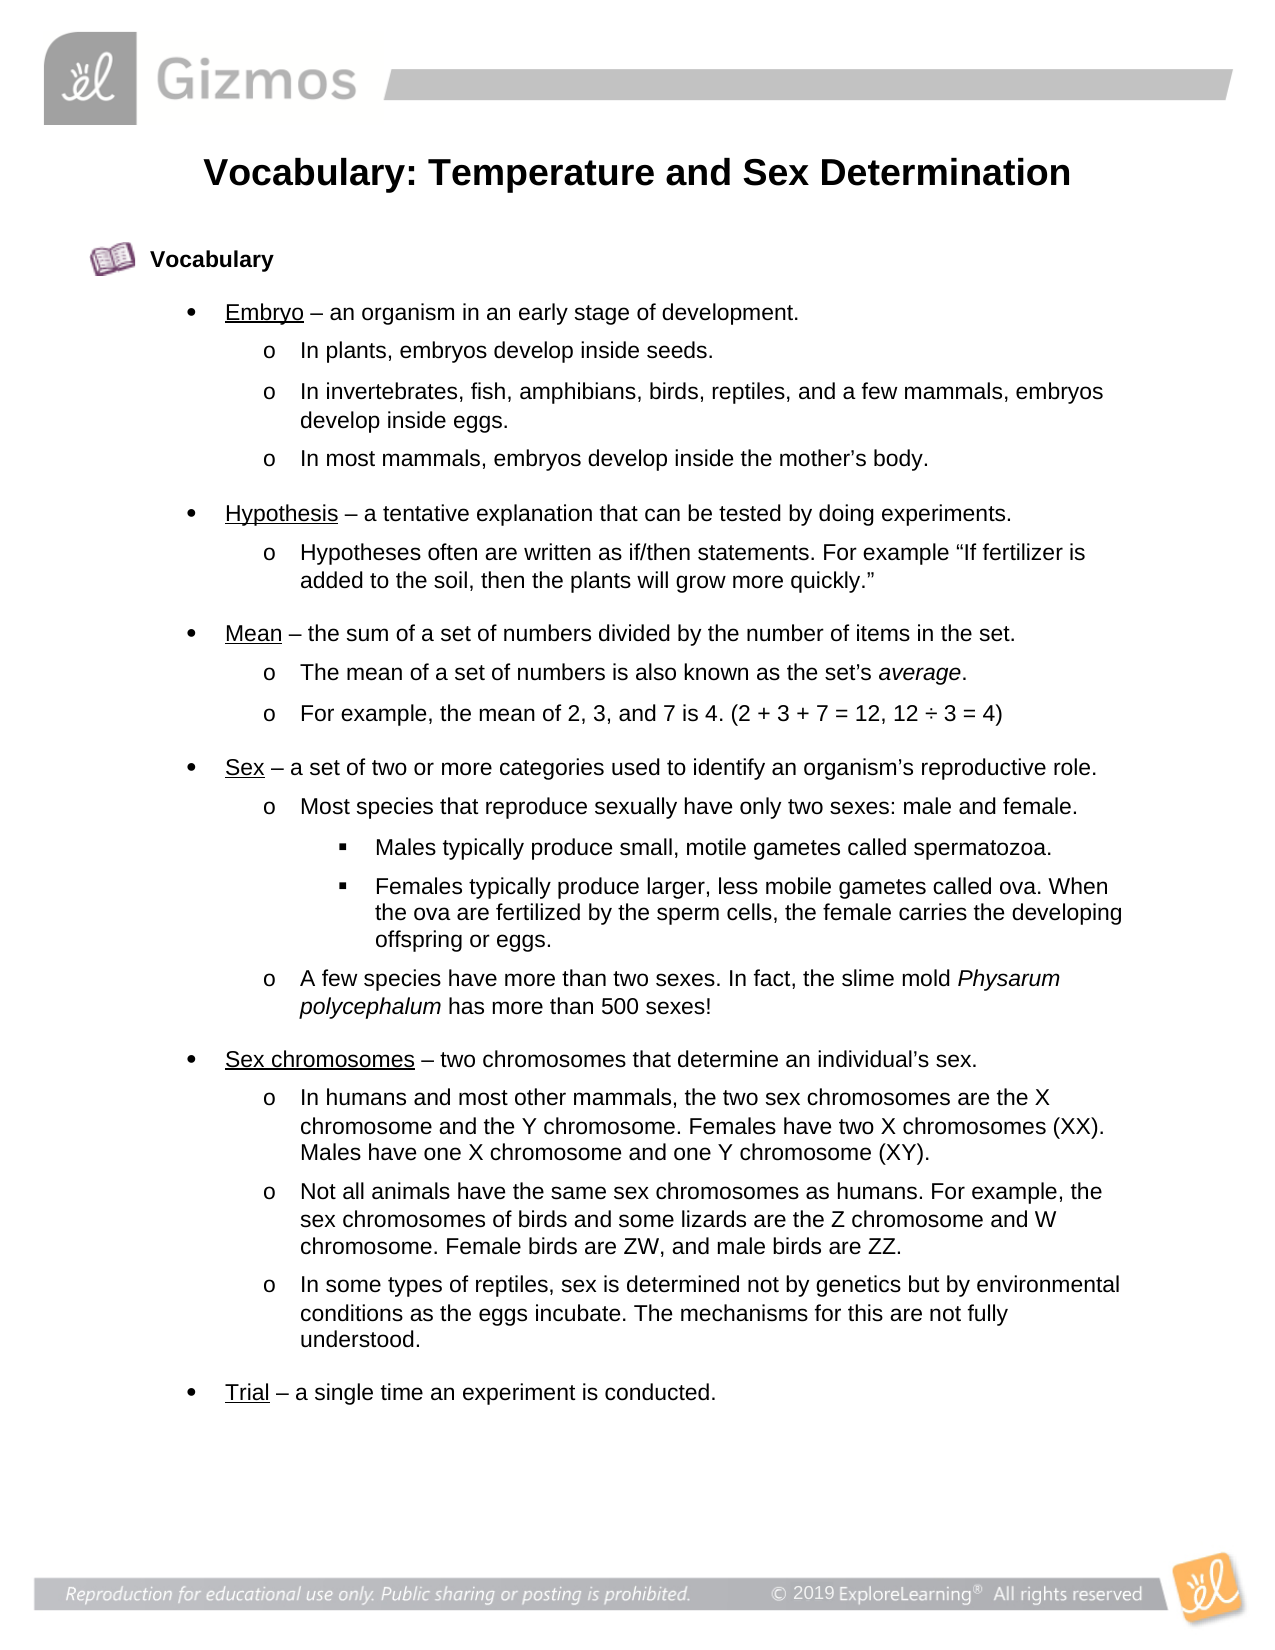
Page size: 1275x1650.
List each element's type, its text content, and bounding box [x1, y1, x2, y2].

list Sex chromosomes – two chromosomes that determine an individual’s sex. [187, 1046, 1125, 1072]
list For example, the mean of 2, 3, and 7 is 4. (2 + 3 + 7 = 12, 12 ÷ 3 = 4) [262, 700, 1125, 728]
picture [0, 1537, 1275, 1650]
list Mean – the sum of a set of numbers divided by the number of items in the set. [187, 620, 1125, 646]
list Embryo – an organism in an early stage of development. [187, 298, 1125, 325]
list The mean of a set of numbers is also known as the set’s average. [262, 659, 1125, 687]
list In plants, embryos develop inside seeds. [262, 337, 1125, 366]
text Vocabulary: Temperature and Sex Determination [150, 150, 1125, 193]
list Sex – a set of two or more categories used to identify an organism’s reproductive role. [187, 754, 1125, 781]
list In humans and most other mammals, the two sex chromosomes are the X chromosome and the Y chromosome. Females have two X chromosomes (XX). Males have one X chromosome and one Y chromosome (XY). [262, 1084, 1125, 1165]
text Vocabulary [150, 246, 1125, 272]
list Males typically produce small, motile gametes called spermatozoa. [337, 834, 1125, 860]
list Hypotheses often are written as if/then statements. For example “If fertilizer is added to the soil, then the plants will grow more quickly.” [262, 539, 1125, 594]
list Females typically produce larger, less mobile gametes called ova. When the ova are fertilized by the sperm cells, the female carries the developing offspring or eggs. [337, 873, 1125, 952]
list In most mammals, embryos develop inside the mother’s body. [262, 445, 1125, 474]
list Trial – a single time an experiment is conducted. [187, 1379, 1125, 1405]
list In invertebrates, fish, amphibians, birds, reptiles, and a few mammals, embryos develop inside eggs. [262, 378, 1125, 433]
list A few species have more than two sexes. In fact, the slime mold Physarum polycephalum has more than 500 sexes! [262, 964, 1125, 1019]
list In some types of reptiles, sex is determined not by genetics but by environmental conditions as the eggs incubate. The mechanisms for this are not fully understood. [262, 1271, 1125, 1352]
list Hypothesis – a tentative explanation that can be tested by doing experiments. [187, 500, 1125, 526]
list Not all animals have the same sex chromosomes as humans. For example, the sex chromosomes of birds and some lizards are the Z chromosome and W chromosome. Female birds are ZW, and male birds are ZZ. [262, 1178, 1125, 1259]
list Most species that reproduce sexually have only two sexes: male and female. [262, 793, 1125, 822]
picture [89, 242, 136, 276]
picture [0, 5, 1275, 125]
